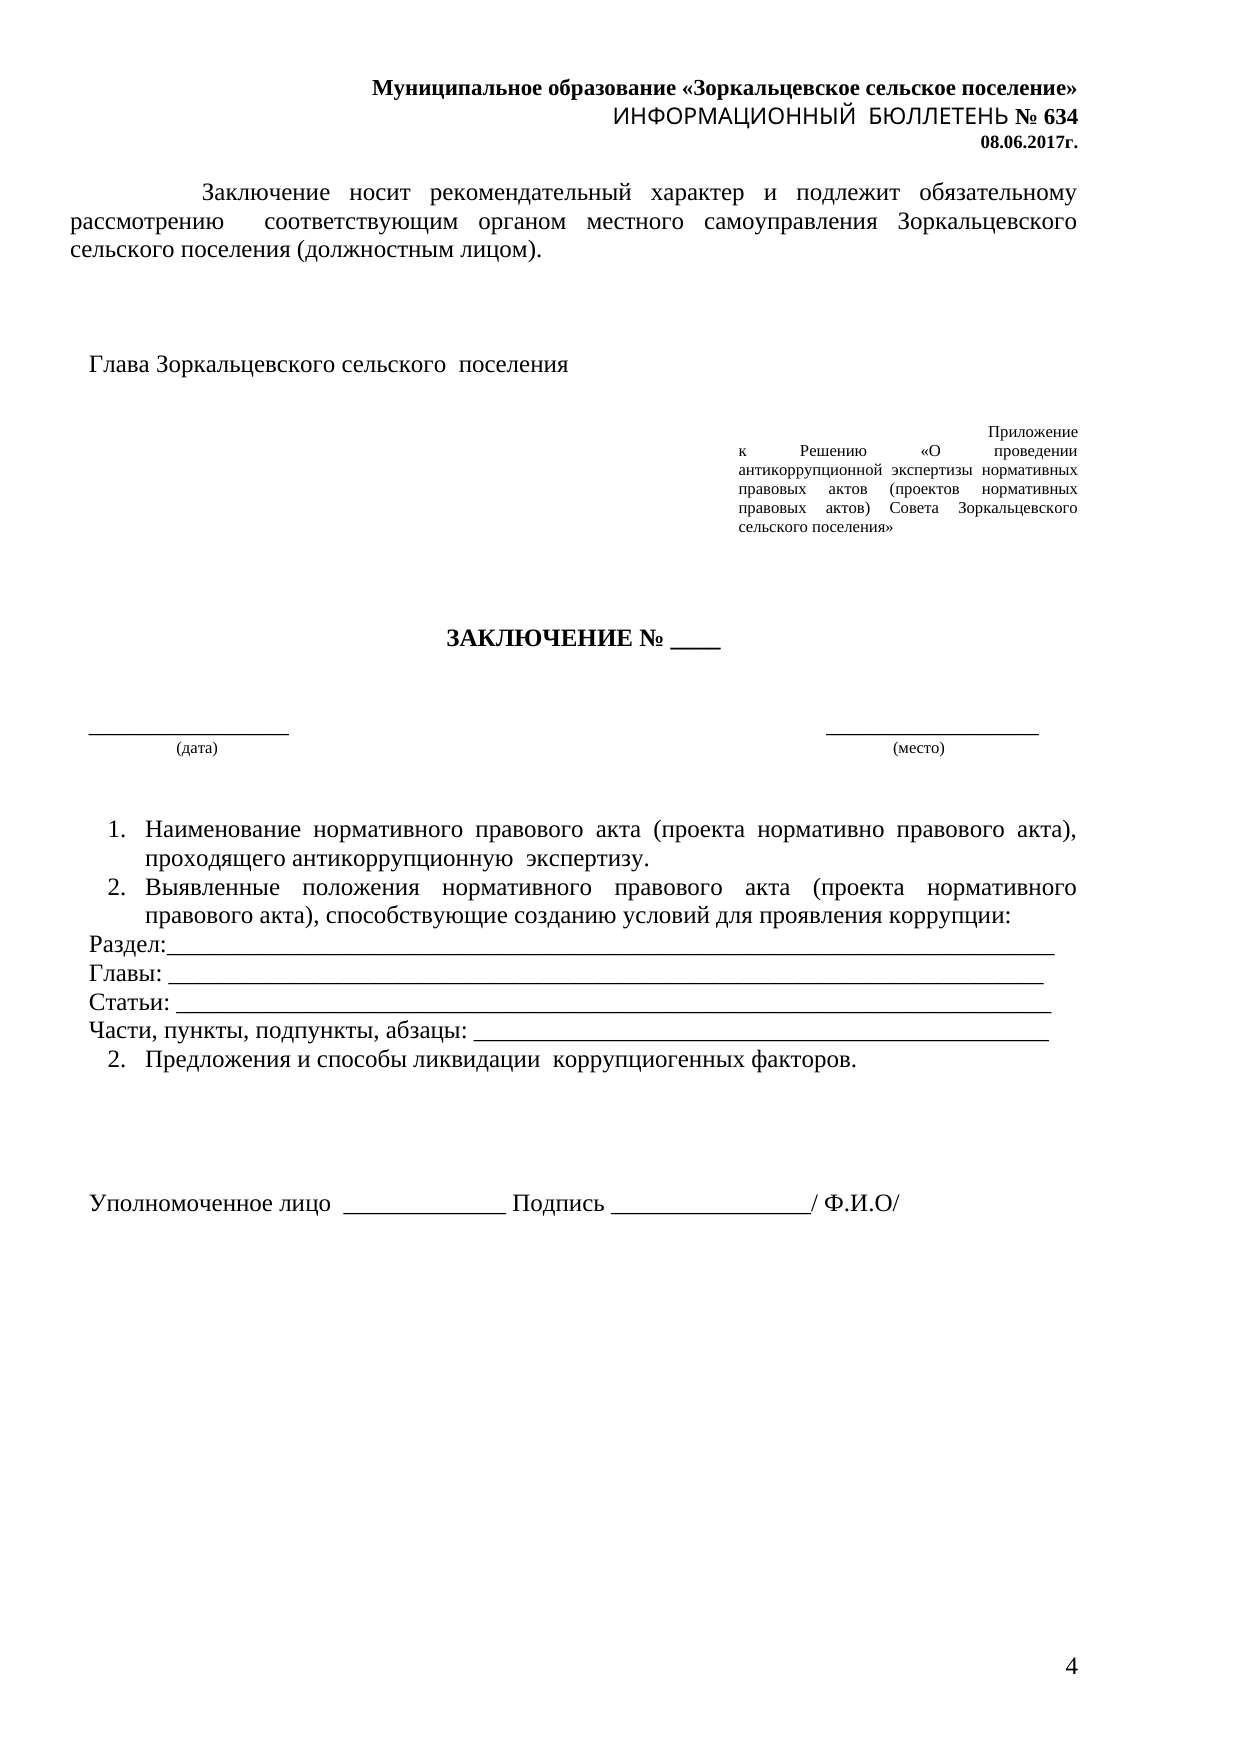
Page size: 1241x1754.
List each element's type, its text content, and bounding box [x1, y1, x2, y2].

text Приложение [738, 421, 1078, 441]
text ________________ _________________ [89, 709, 1078, 738]
list Предложения и способы ликвидации коррупциогенных факторов. [107, 1044, 1078, 1073]
list Части, пункты, подпункты, абзацы: ______________________________________________ [89, 1016, 1078, 1044]
list Раздел:_______________________________________________________________________ [89, 929, 1078, 958]
text ЗАКЛЮЧЕНИЕ № ____ [89, 623, 1078, 651]
text Заключение носит рекомендательный характер и подлежит обязательному рассмотрению соответствующим органом местного самоуправления Зоркальцевского сельского поселения (должностным лицом). [70, 177, 1078, 263]
text (дата) (место) [89, 738, 1078, 757]
list Наименование нормативного правового акта (проекта нормативно правового акта), проходящего антикоррупционную экспертизу. [107, 814, 1078, 872]
list Главы: ______________________________________________________________________ [89, 958, 1078, 987]
text Глава Зоркальцевского сельского поселения [89, 349, 1078, 378]
text к Решению «О проведении антикоррупционной экспертизы нормативных правовых актов (проектов нормативных правовых актов) Совета Зоркальцевского сельского поселения» [738, 441, 1078, 536]
list Статьи: ______________________________________________________________________ [89, 987, 1078, 1016]
list Выявленные положения нормативного правового акта (проекта нормативного правового акта), способствующие созданию условий для проявления коррупции: [107, 872, 1078, 929]
text Уполномоченное лицо _____________ Подпись ________________/ Ф.И.О/ [89, 1188, 1078, 1217]
